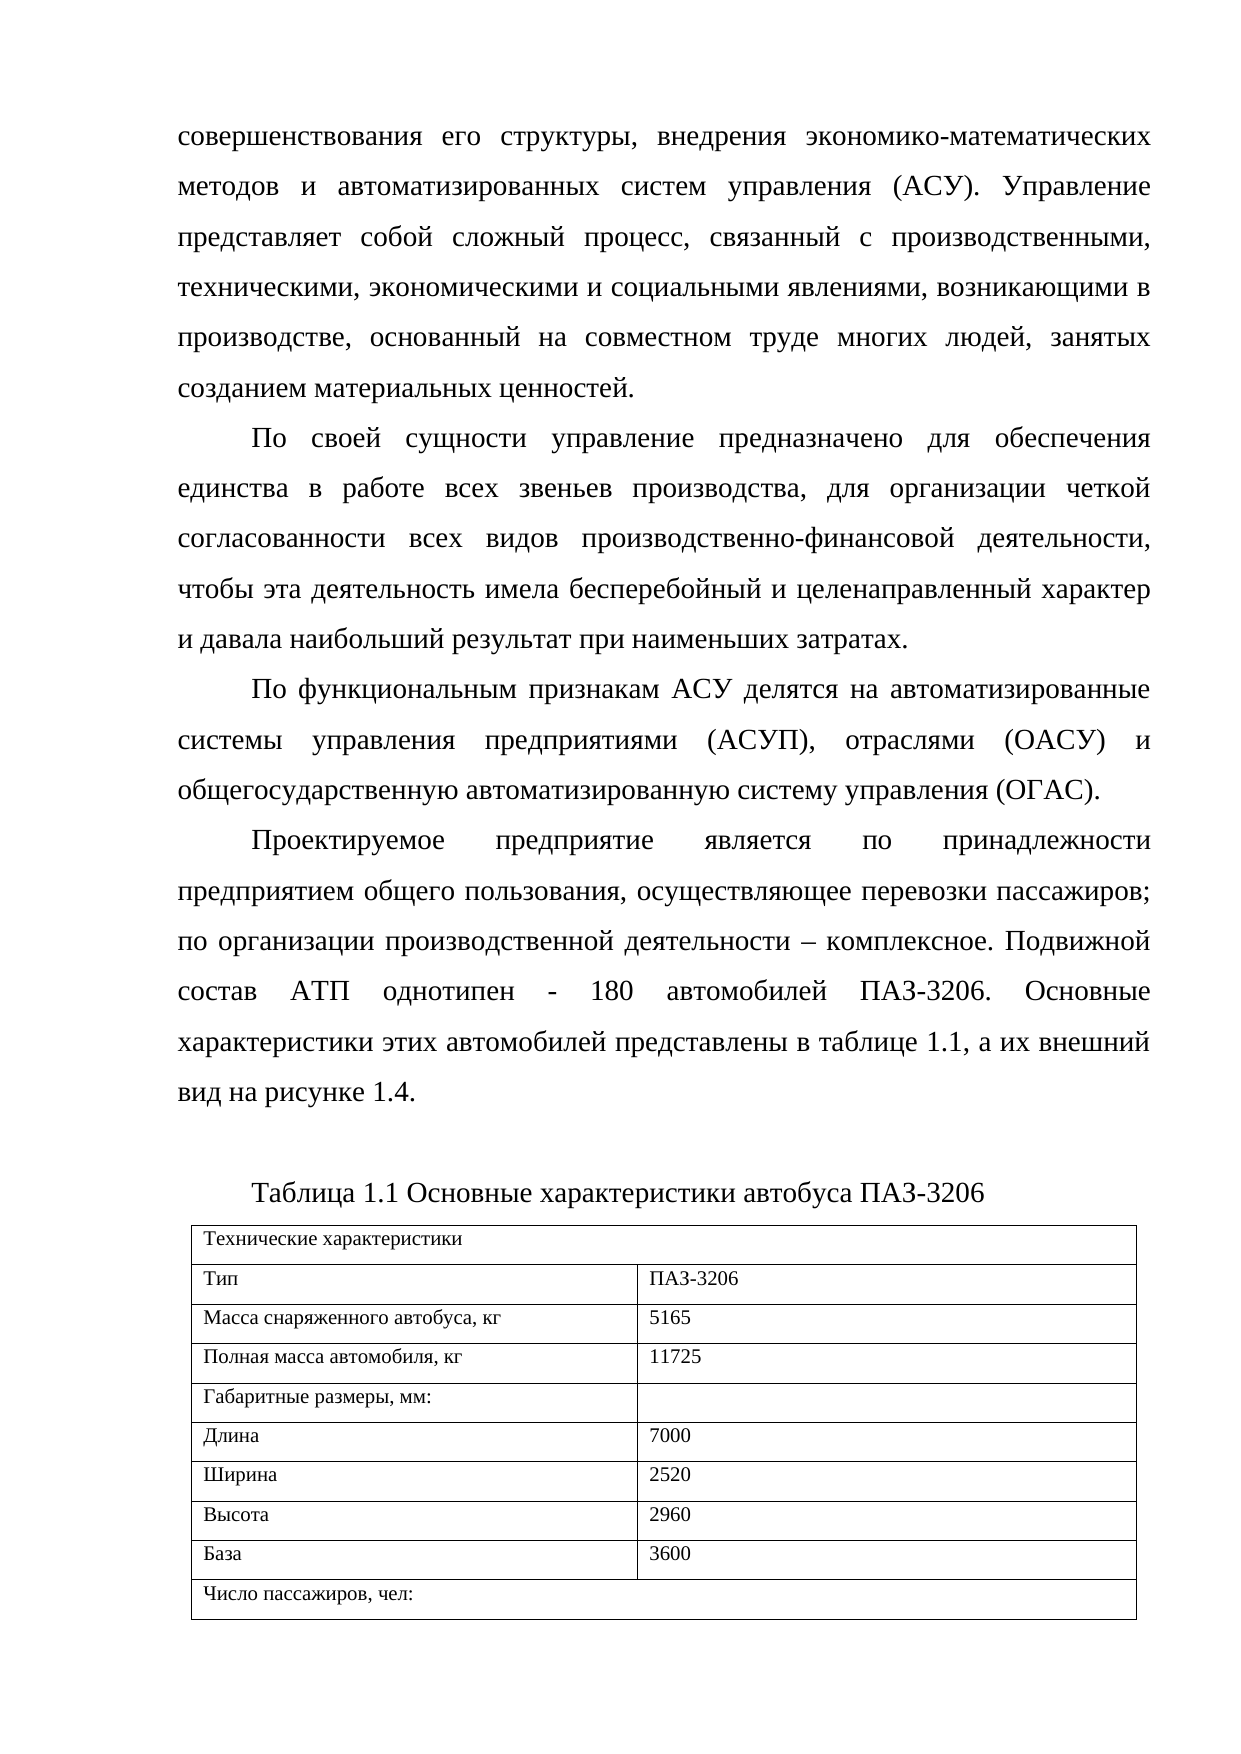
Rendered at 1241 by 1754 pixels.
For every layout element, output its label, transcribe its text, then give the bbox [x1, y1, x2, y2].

text По своей сущности управление предназначено для обеспечения единства в работе всех звеньев производства, для организации четкой согласованности всех видов производственно-финансовой деятельности, чтобы эта деятельность имела бесперебойный и целенаправленный характер и давала наибольший результат при наименьших затратах. [177, 420, 1152, 655]
text По функциональным признакам АСУ делятся на автоматизированные системы управления предприятиями (АСУП), отраслями (ОАСУ) и общегосударственную автоматизированную систему управления (ОГАС). [177, 672, 1152, 806]
table_cell Габаритные размеры, мм: [192, 1384, 637, 1422]
table_cell Высота [192, 1502, 637, 1540]
table_cell Масса снаряженного автобуса, кг [192, 1305, 637, 1343]
table_header Технические характеристики [192, 1226, 1136, 1264]
table_cell 7000 [638, 1423, 1136, 1461]
table_cell 2520 [638, 1462, 1136, 1501]
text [177, 118, 1152, 403]
table_cell Полная масса автомобиля, кг [192, 1344, 637, 1382]
text Таблица 1.1 Основные характеристики автобуса ПАЗ-3206 [177, 1175, 1152, 1208]
table_cell 11725 [638, 1344, 1136, 1382]
table_cell База [192, 1541, 637, 1579]
table_cell 3600 [638, 1541, 1136, 1579]
table_cell Ширина [192, 1462, 637, 1501]
table_cell Длина [192, 1423, 637, 1461]
table_cell ПАЗ-3206 [638, 1265, 1136, 1304]
table_cell Тип [192, 1265, 637, 1304]
table_cell 5165 [638, 1305, 1136, 1343]
table_cell 2960 [638, 1502, 1136, 1540]
text Проектируемое предприятие является по принадлежности предприятием общего пользования, осуществляющее перевозки пассажиров; по организации производственной деятельности – комплексное. Подвижной состав АТП однотипен - 180 автомобилей ПАЗ-3206. Основные характеристики этих автомобилей представлены в таблице 1.1, а их внешний вид на рисунке 1.4. [177, 822, 1152, 1108]
table_cell [638, 1384, 1136, 1422]
table_cell Число пассажиров, чел: [192, 1580, 1136, 1619]
